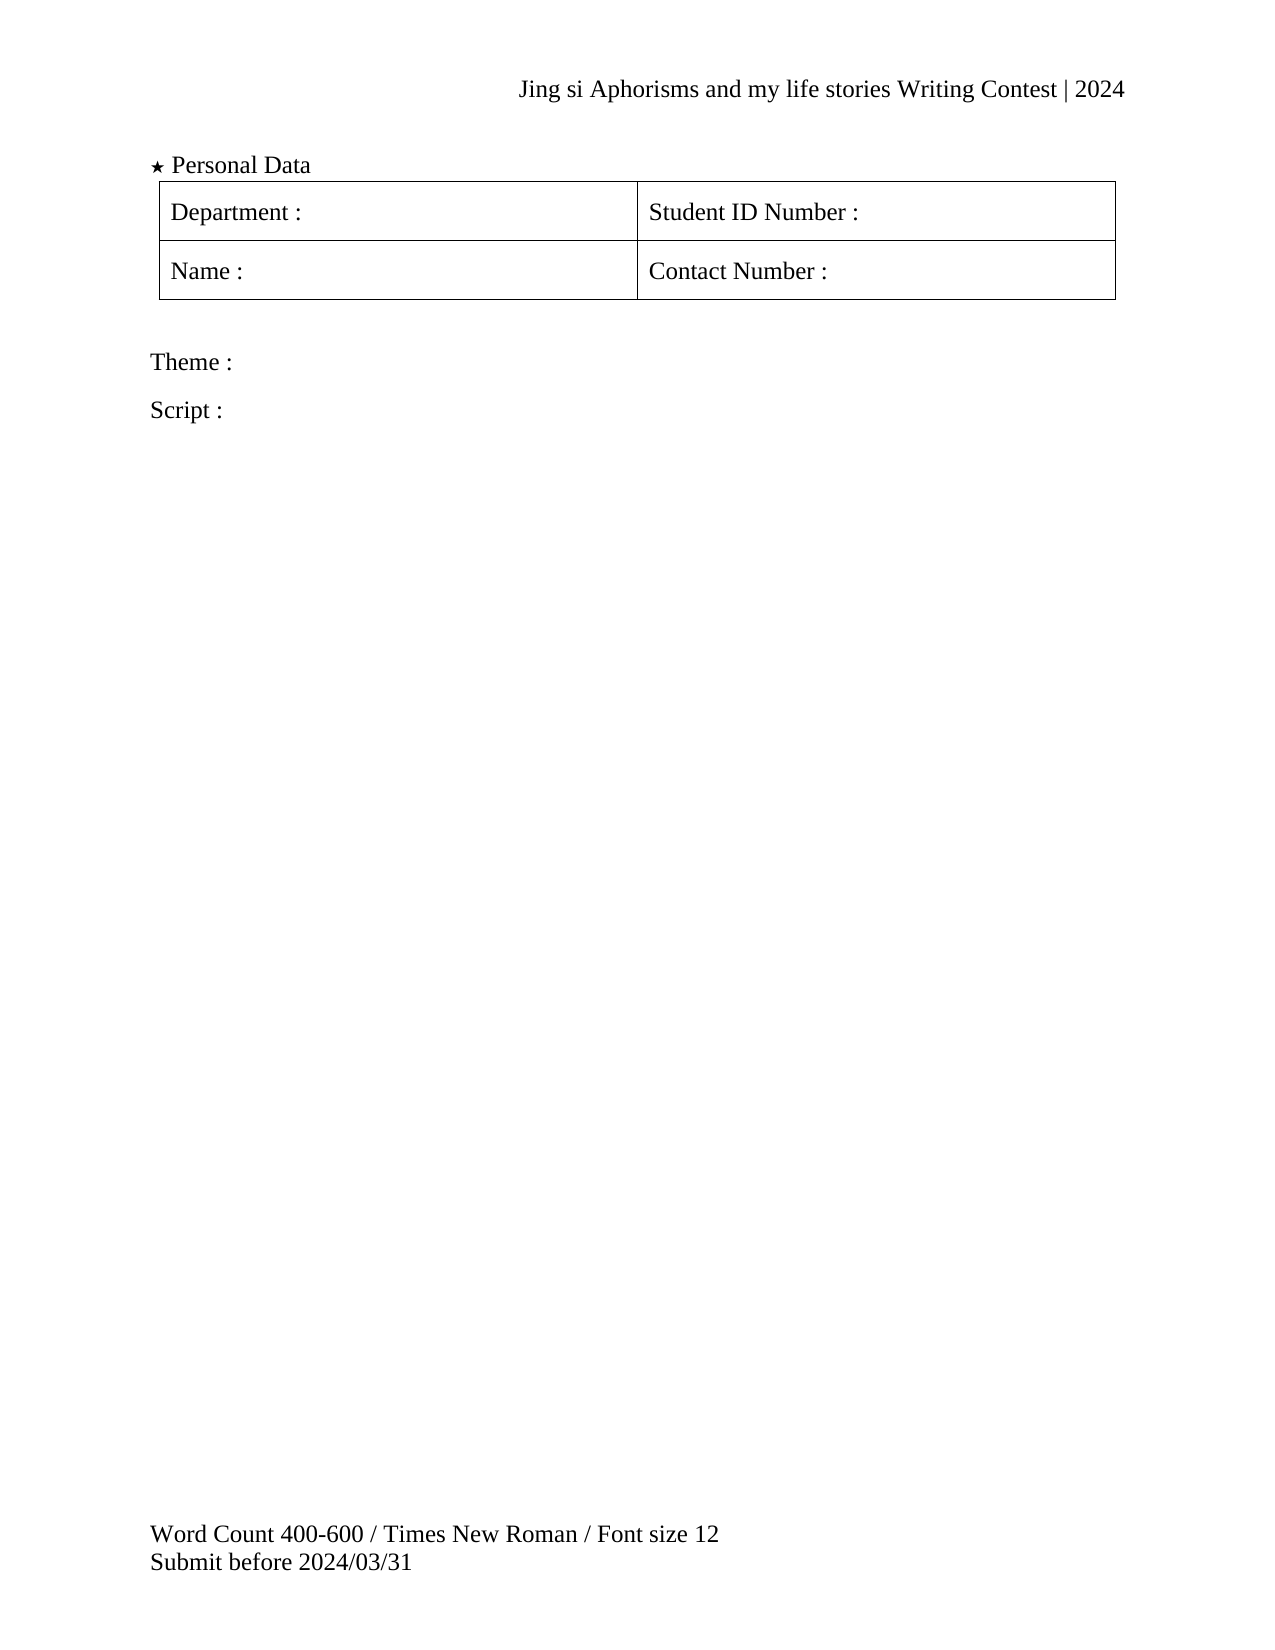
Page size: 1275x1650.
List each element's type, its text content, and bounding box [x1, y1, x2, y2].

text Script : [150, 395, 1125, 423]
table_cell Contact Number : [638, 241, 1115, 299]
text ★ Personal Data [150, 150, 1125, 179]
table_header Student ID Number : [638, 182, 1115, 240]
table_header Department : [160, 182, 637, 240]
table_cell Name : [160, 241, 637, 299]
text Theme : [150, 347, 1125, 376]
